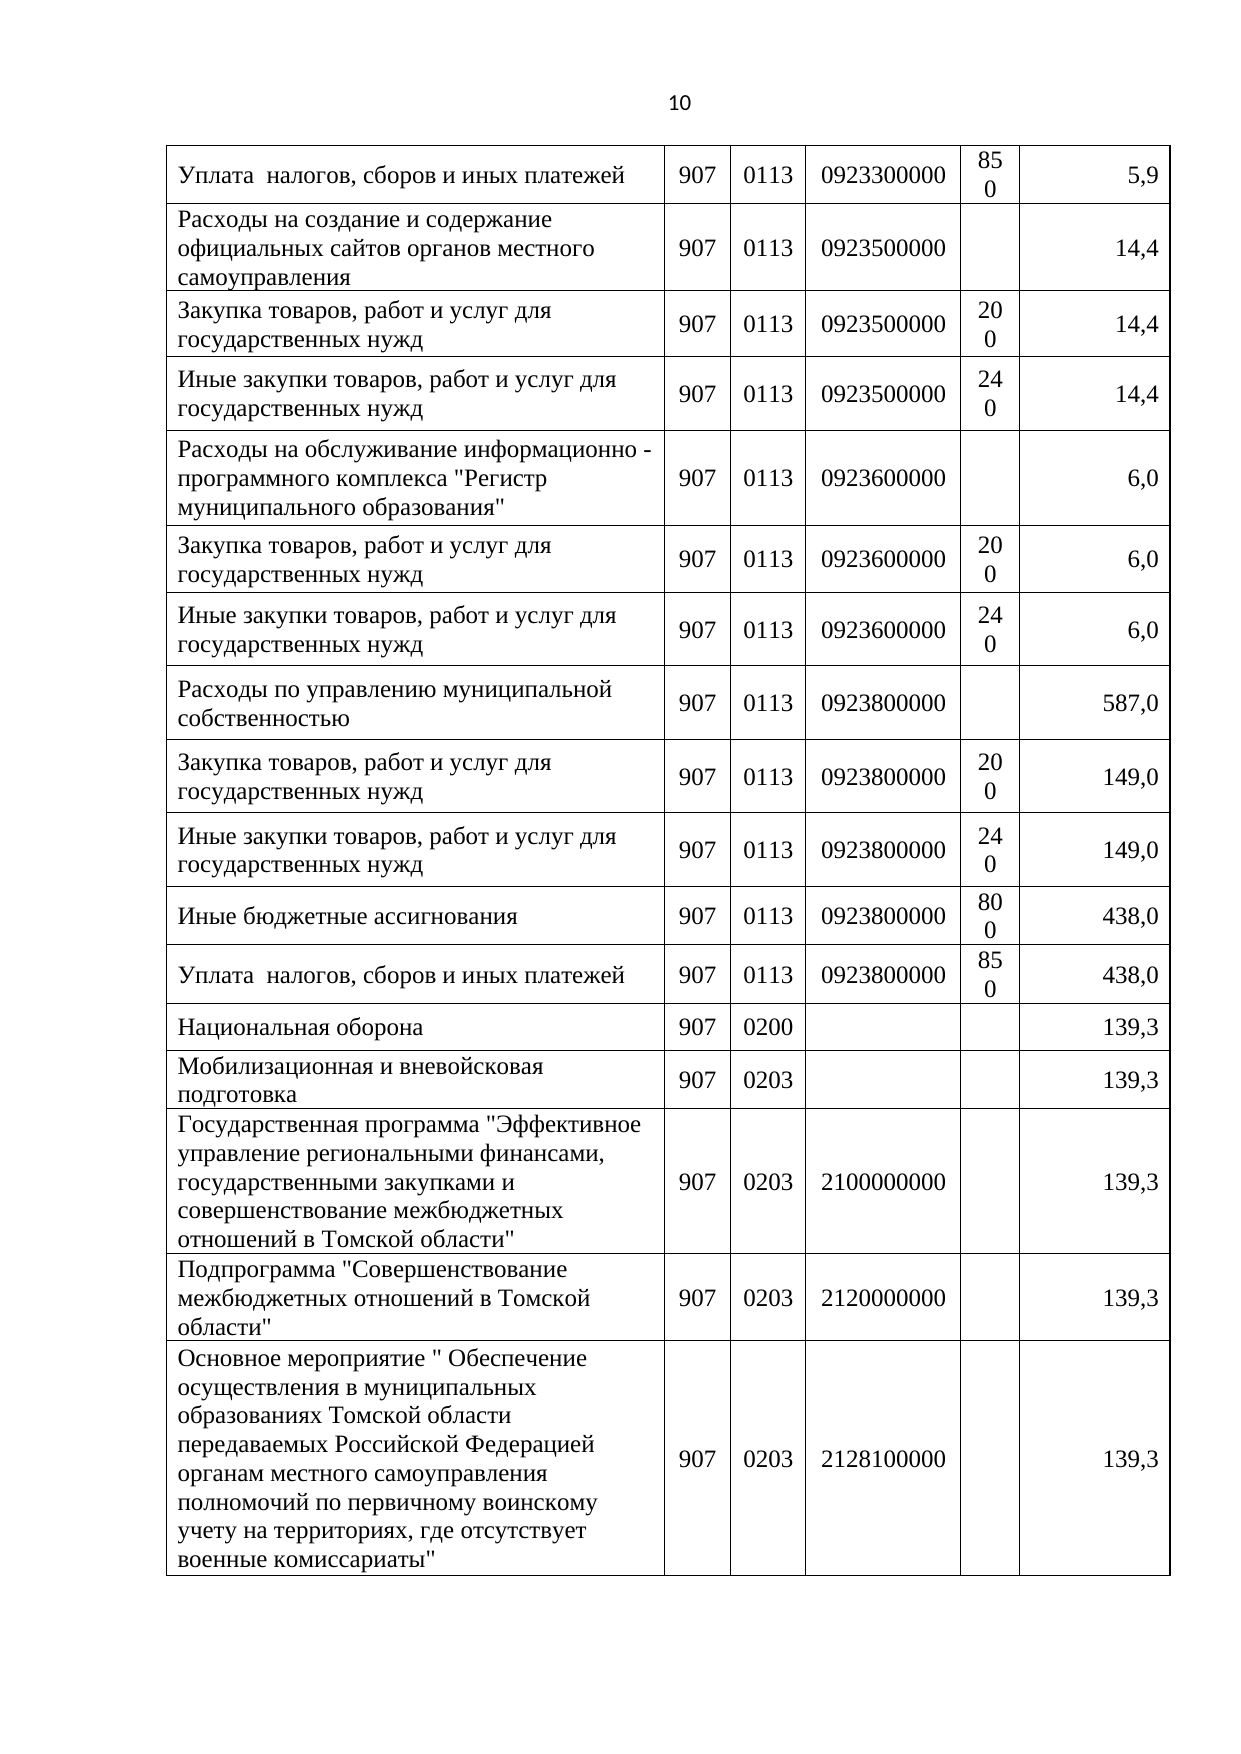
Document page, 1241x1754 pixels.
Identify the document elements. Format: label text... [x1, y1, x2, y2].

table_cell 0113 [731, 526, 805, 592]
table_cell [961, 1004, 1019, 1050]
table_cell [961, 1254, 1019, 1340]
table_cell 6,0 [1020, 593, 1169, 665]
table_cell 907 [665, 204, 730, 290]
table_cell Уплата налогов, сборов и иных платежей [167, 146, 664, 203]
table_cell 438,0 [1020, 887, 1169, 944]
table_cell 0200 [731, 1004, 805, 1050]
table_cell [961, 204, 1019, 290]
table_cell 0113 [731, 431, 805, 525]
table_cell [806, 1051, 960, 1108]
table_cell Подпрограмма "Совершенствование межбюджетных отношений в Томской области" [167, 1254, 664, 1340]
table_cell 139,3 [1020, 1004, 1169, 1050]
table_cell 850 [961, 146, 1019, 203]
table_cell Расходы на создание и содержание официальных сайтов органов местного самоуправления [167, 204, 664, 290]
table_cell 0203 [731, 1109, 805, 1253]
table_cell 0923500000 [806, 357, 960, 429]
table_cell 0923800000 [806, 813, 960, 886]
table_cell 907 [665, 666, 730, 739]
table_cell [961, 1051, 1019, 1108]
table_cell 850 [961, 945, 1019, 1003]
table_cell 907 [665, 431, 730, 525]
table_cell 0923600000 [806, 526, 960, 592]
table_cell 0113 [731, 357, 805, 429]
table_cell Иные закупки товаров, работ и услуг для государственных нужд [167, 813, 664, 886]
table_cell 14,4 [1020, 357, 1169, 429]
table_cell 149,0 [1020, 813, 1169, 886]
table_cell Закупка товаров, работ и услуг для государственных нужд [167, 291, 664, 356]
table_cell 907 [665, 1341, 730, 1575]
table_cell 139,3 [1020, 1051, 1169, 1108]
table_cell 0923800000 [806, 740, 960, 812]
table_cell 0203 [731, 1254, 805, 1340]
table_cell 0923500000 [806, 204, 960, 290]
table_cell 200 [961, 740, 1019, 812]
table_cell Иные закупки товаров, работ и услуг для государственных нужд [167, 593, 664, 665]
table_cell 0113 [731, 593, 805, 665]
table_cell Расходы на обслуживание информационно - программного комплекса "Регистр муниципального образования" [167, 431, 664, 525]
table_cell 200 [961, 526, 1019, 592]
table_cell Иные бюджетные ассигнования [167, 887, 664, 944]
table_cell Основное мероприятие " Обеспечение осуществления в муниципальных образованиях Томской области передаваемых Российской Федерацией органам местного самоуправления полномочий по первичному воинскому учету на территориях, где отсутствует военные комиссариаты" [167, 1341, 664, 1575]
table_cell 2100000000 [806, 1109, 960, 1253]
table_cell 907 [665, 1004, 730, 1050]
table_cell 139,3 [1020, 1341, 1169, 1575]
table_cell 0113 [731, 146, 805, 203]
table_cell Закупка товаров, работ и услуг для государственных нужд [167, 740, 664, 812]
table_cell 0113 [731, 204, 805, 290]
table_cell 0203 [731, 1341, 805, 1575]
table_cell 907 [665, 1109, 730, 1253]
table_cell 240 [961, 813, 1019, 886]
table_cell 907 [665, 813, 730, 886]
table_cell 139,3 [1020, 1254, 1169, 1340]
table_cell 0203 [731, 1051, 805, 1108]
table_cell 907 [665, 291, 730, 356]
table_cell 438,0 [1020, 945, 1169, 1003]
table_cell 0113 [731, 666, 805, 739]
table_cell Мобилизационная и вневойсковая подготовка [167, 1051, 664, 1108]
table_cell 5,9 [1020, 146, 1169, 203]
table_cell 2128100000 [806, 1341, 960, 1575]
table_cell 907 [665, 526, 730, 592]
table_cell [961, 1341, 1019, 1575]
table_cell 907 [665, 945, 730, 1003]
table_cell 14,4 [1020, 204, 1169, 290]
table_cell 0923800000 [806, 887, 960, 944]
table_cell 6,0 [1020, 431, 1169, 525]
table_cell 2120000000 [806, 1254, 960, 1340]
table_cell 14,4 [1020, 291, 1169, 356]
table_cell 0923600000 [806, 593, 960, 665]
table_cell 0113 [731, 945, 805, 1003]
table_cell 587,0 [1020, 666, 1169, 739]
table_cell 907 [665, 740, 730, 812]
table_cell 139,3 [1020, 1109, 1169, 1253]
table_cell 240 [961, 357, 1019, 429]
table_cell 907 [665, 1254, 730, 1340]
table_cell 6,0 [1020, 526, 1169, 592]
table_cell [806, 1004, 960, 1050]
table_cell 0113 [731, 291, 805, 356]
table_cell 0923500000 [806, 291, 960, 356]
table_cell Национальная оборона [167, 1004, 664, 1050]
table_cell 0923800000 [806, 666, 960, 739]
table_cell 907 [665, 593, 730, 665]
table_cell 907 [665, 146, 730, 203]
table_cell 907 [665, 357, 730, 429]
table_cell 200 [961, 291, 1019, 356]
table_cell 0113 [731, 887, 805, 944]
table_cell [961, 431, 1019, 525]
table_cell 0923800000 [806, 945, 960, 1003]
table_cell 0923600000 [806, 431, 960, 525]
table_cell 149,0 [1020, 740, 1169, 812]
table_cell 800 [961, 887, 1019, 944]
table_cell Расходы по управлению муниципальной собственностью [167, 666, 664, 739]
table_cell 0113 [731, 740, 805, 812]
table_cell 240 [961, 593, 1019, 665]
table_cell 0113 [731, 813, 805, 886]
table_cell 0923300000 [806, 146, 960, 203]
table_cell 907 [665, 1051, 730, 1108]
table_cell Уплата налогов, сборов и иных платежей [167, 945, 664, 1003]
table_cell [961, 666, 1019, 739]
table_cell Государственная программа "Эффективное управление региональными финансами, государственными закупками и совершенствование межбюджетных отношений в Томской области" [167, 1109, 664, 1253]
table_cell Закупка товаров, работ и услуг для государственных нужд [167, 526, 664, 592]
table_cell 907 [665, 887, 730, 944]
table_cell Иные закупки товаров, работ и услуг для государственных нужд [167, 357, 664, 429]
table_cell [961, 1109, 1019, 1253]
